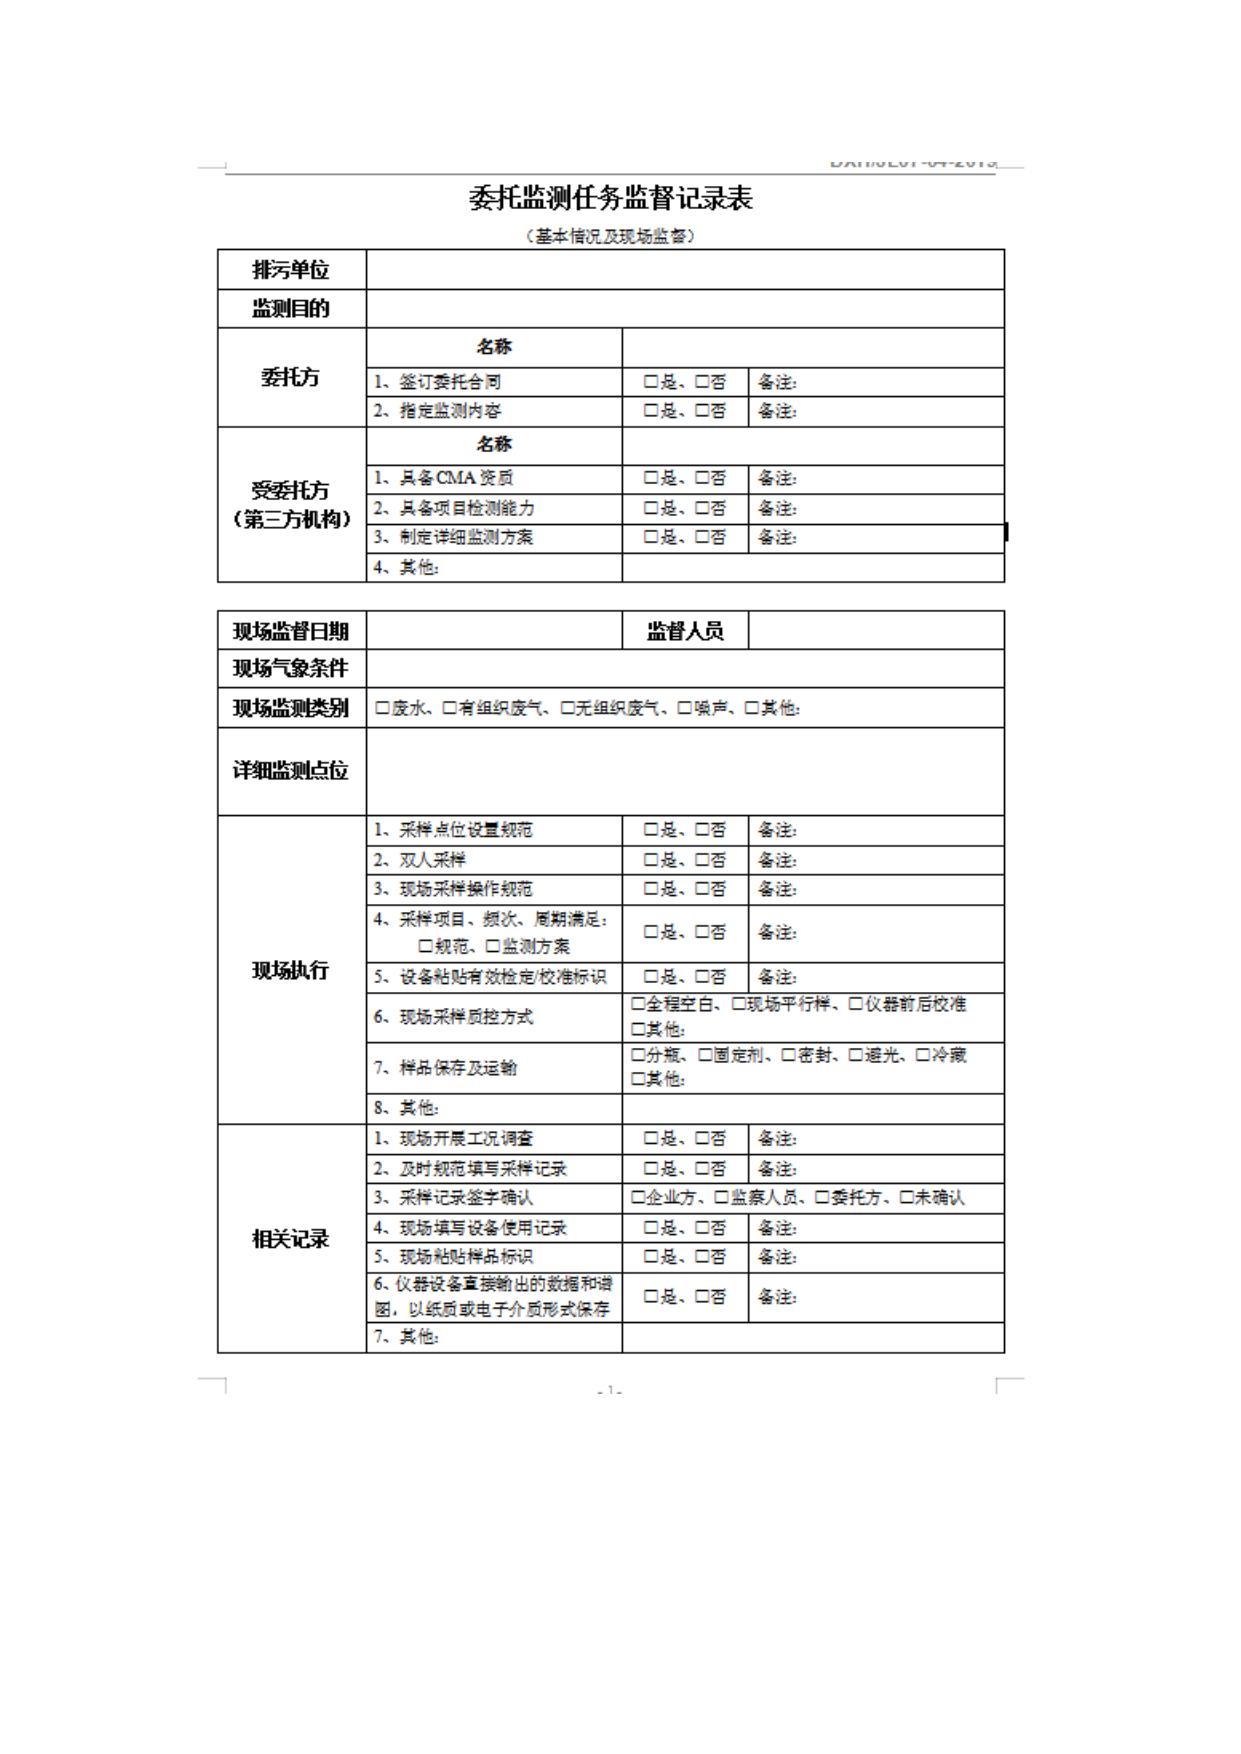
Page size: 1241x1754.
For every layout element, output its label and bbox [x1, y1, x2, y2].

picture [187, 162, 1036, 1394]
